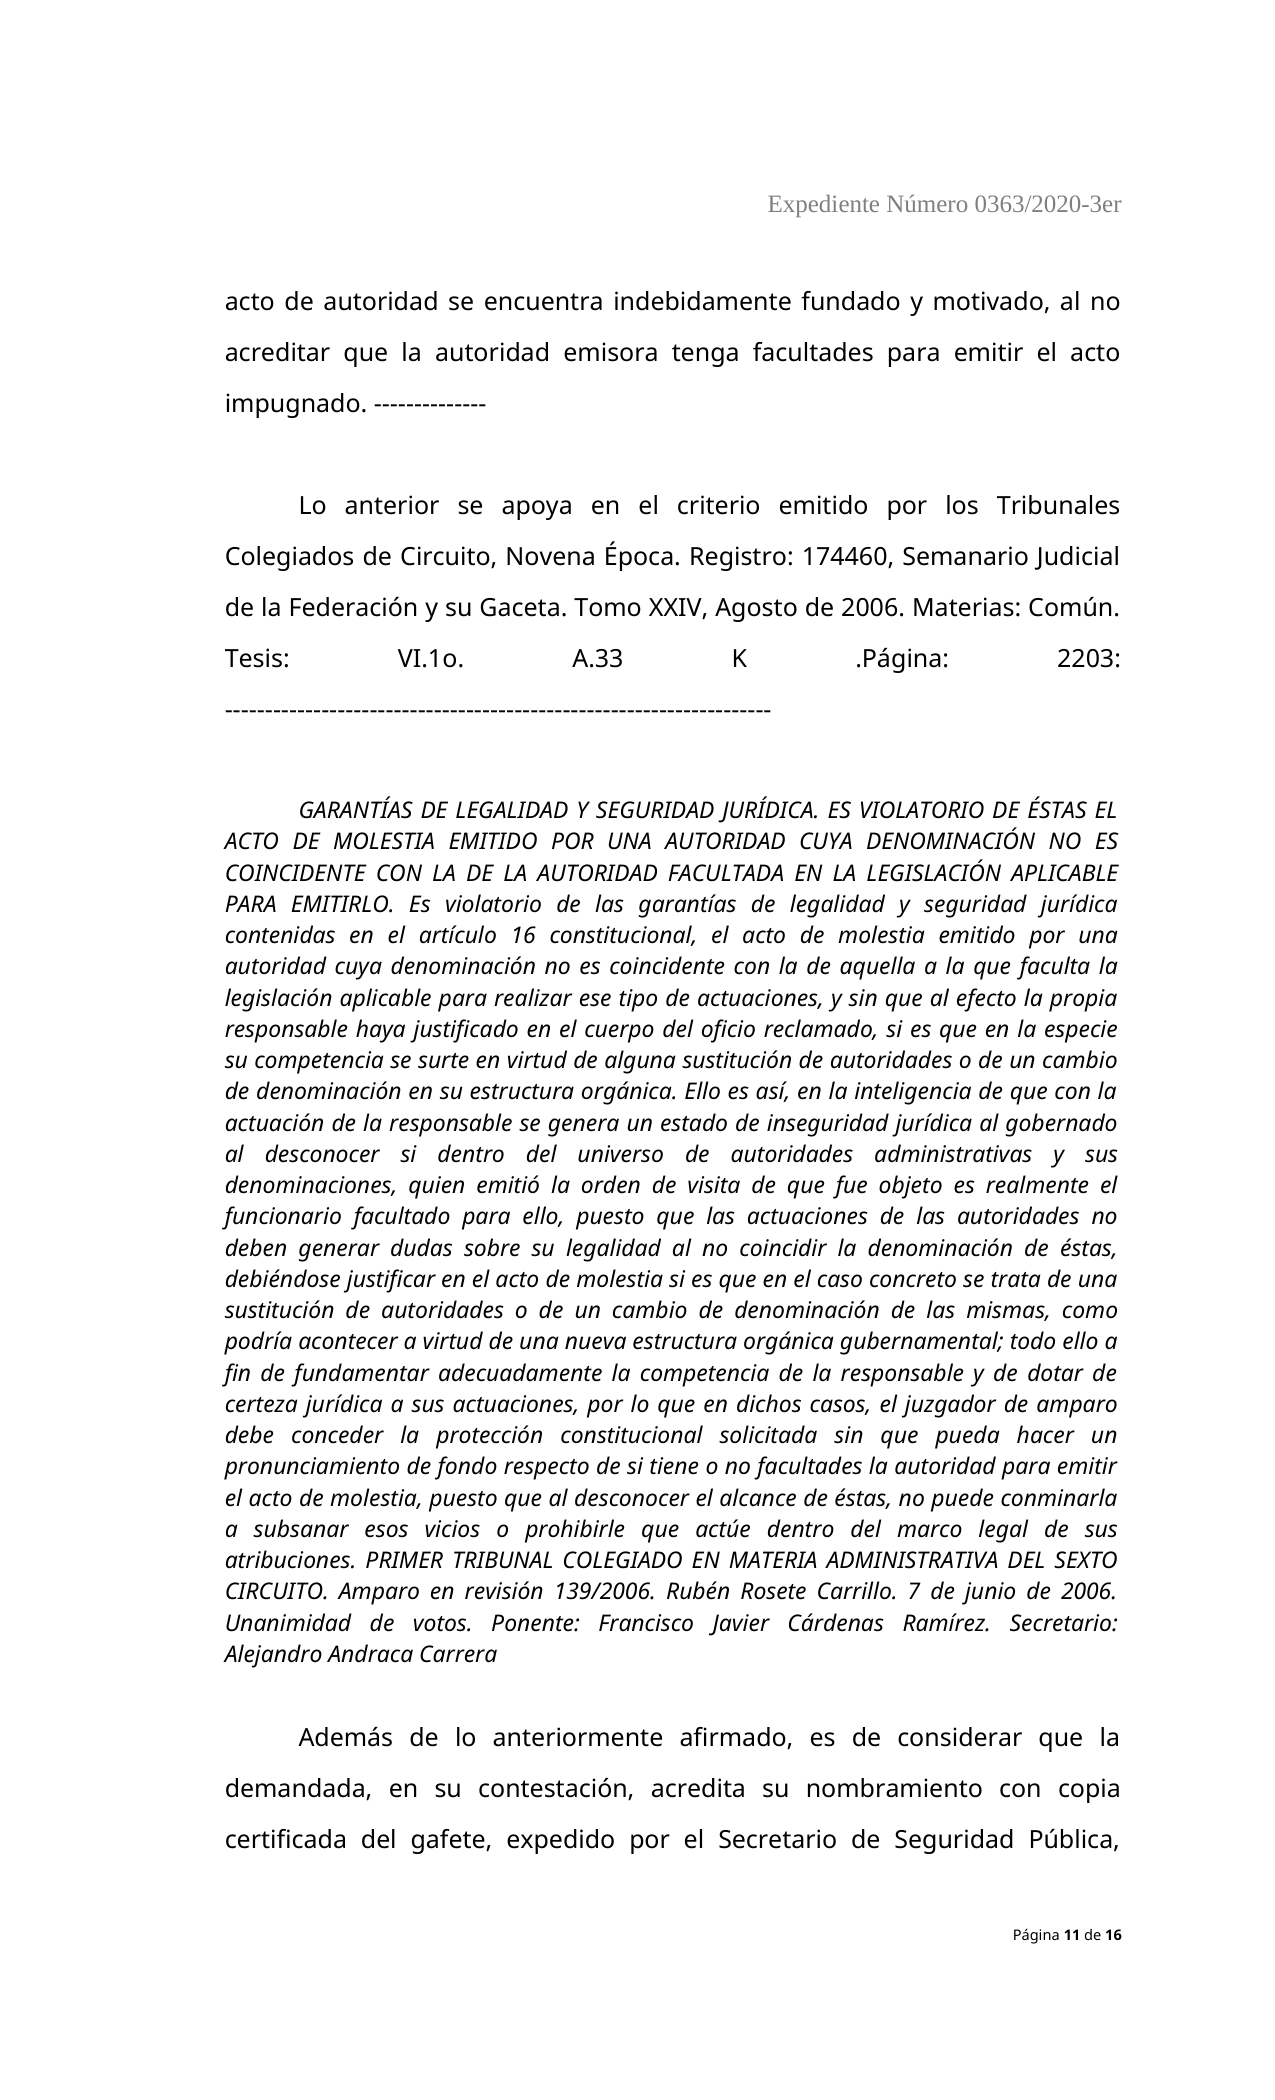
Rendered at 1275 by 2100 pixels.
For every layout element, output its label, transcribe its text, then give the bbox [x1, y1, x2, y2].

text GARANTÍAS DE LEGALIDAD Y SEGURIDAD JURÍDICA. ES VIOLATORIO DE ÉSTAS EL ACTO DE MOLESTIA EMITIDO POR UNA AUTORIDAD CUYA DENOMINACIÓN NO ES COINCIDENTE CON LA DE LA AUTORIDAD FACULTADA EN LA LEGISLACIÓN APLICABLE PARA EMITIRLO. Es violatorio de las garantías de legalidad y seguridad jurídica contenidas en el artículo 16 constitucional, el acto de molestia emitido por una autoridad cuya denominación no es coincidente con la de aquella a la que faculta la legislación aplicable para realizar ese tipo de actuaciones, y sin que al efecto la propia responsable haya justificado en el cuerpo del oficio reclamado, si es que en la especie su competencia se surte en virtud de alguna sustitución de autoridades o de un cambio de denominación en su estructura orgánica. Ello es así, en la inteligencia de que con la actuación de la responsable se genera un estado de inseguridad jurídica al gobernado al desconocer si dentro del universo de autoridades administrativas y sus denominaciones, quien emitió la orden de visita de que fue objeto es realmente el funcionario facultado para ello, puesto que las actuaciones de las autoridades no deben generar dudas sobre su legalidad al no coincidir la denominación de éstas, debiéndose justificar en el acto de molestia si es que en el caso concreto se trata de una sustitución de autoridades o de un cambio de denominación de las mismas, como podría acontecer a virtud de una nueva estructura orgánica gubernamental; todo ello a fin de fundamentar adecuadamente la competencia de la responsable y de dotar de certeza jurídica a sus actuaciones, por lo que en dichos casos, el juzgador de amparo debe conceder la protección constitucional solicitada sin que pueda hacer un pronunciamiento de fondo respecto de si tiene o no facultades la autoridad para emitir el acto de molestia, puesto que al desconocer el alcance de éstas, no puede conminarla a subsanar esos vicios o prohibirle que actúe dentro del marco legal de sus atribuciones. PRIMER TRIBUNAL COLEGIADO EN MATERIA ADMINISTRATIVA DEL SEXTO CIRCUITO. Amparo en revisión 139/2006. Rubén Rosete Carrillo. 7 de junio de 2006. Unanimidad de votos. Ponente: Francisco Javier Cárdenas Ramírez. Secretario: Alejandro Andraca Carrera [224, 794, 1121, 1669]
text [224, 283, 1121, 420]
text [224, 1720, 1121, 1856]
text Lo anterior se apoya en el criterio emitido por los Tribunales Colegiados de Circuito, Novena Época. Registro: 174460, Semanario Judicial de la Federación y su Gaceta. Tomo XXIV, Agosto de 2006. Materias: Común. Tesis: VI.1o. A.33 K .Página: 2203: -------------------------------------------------------------------- [224, 488, 1121, 726]
